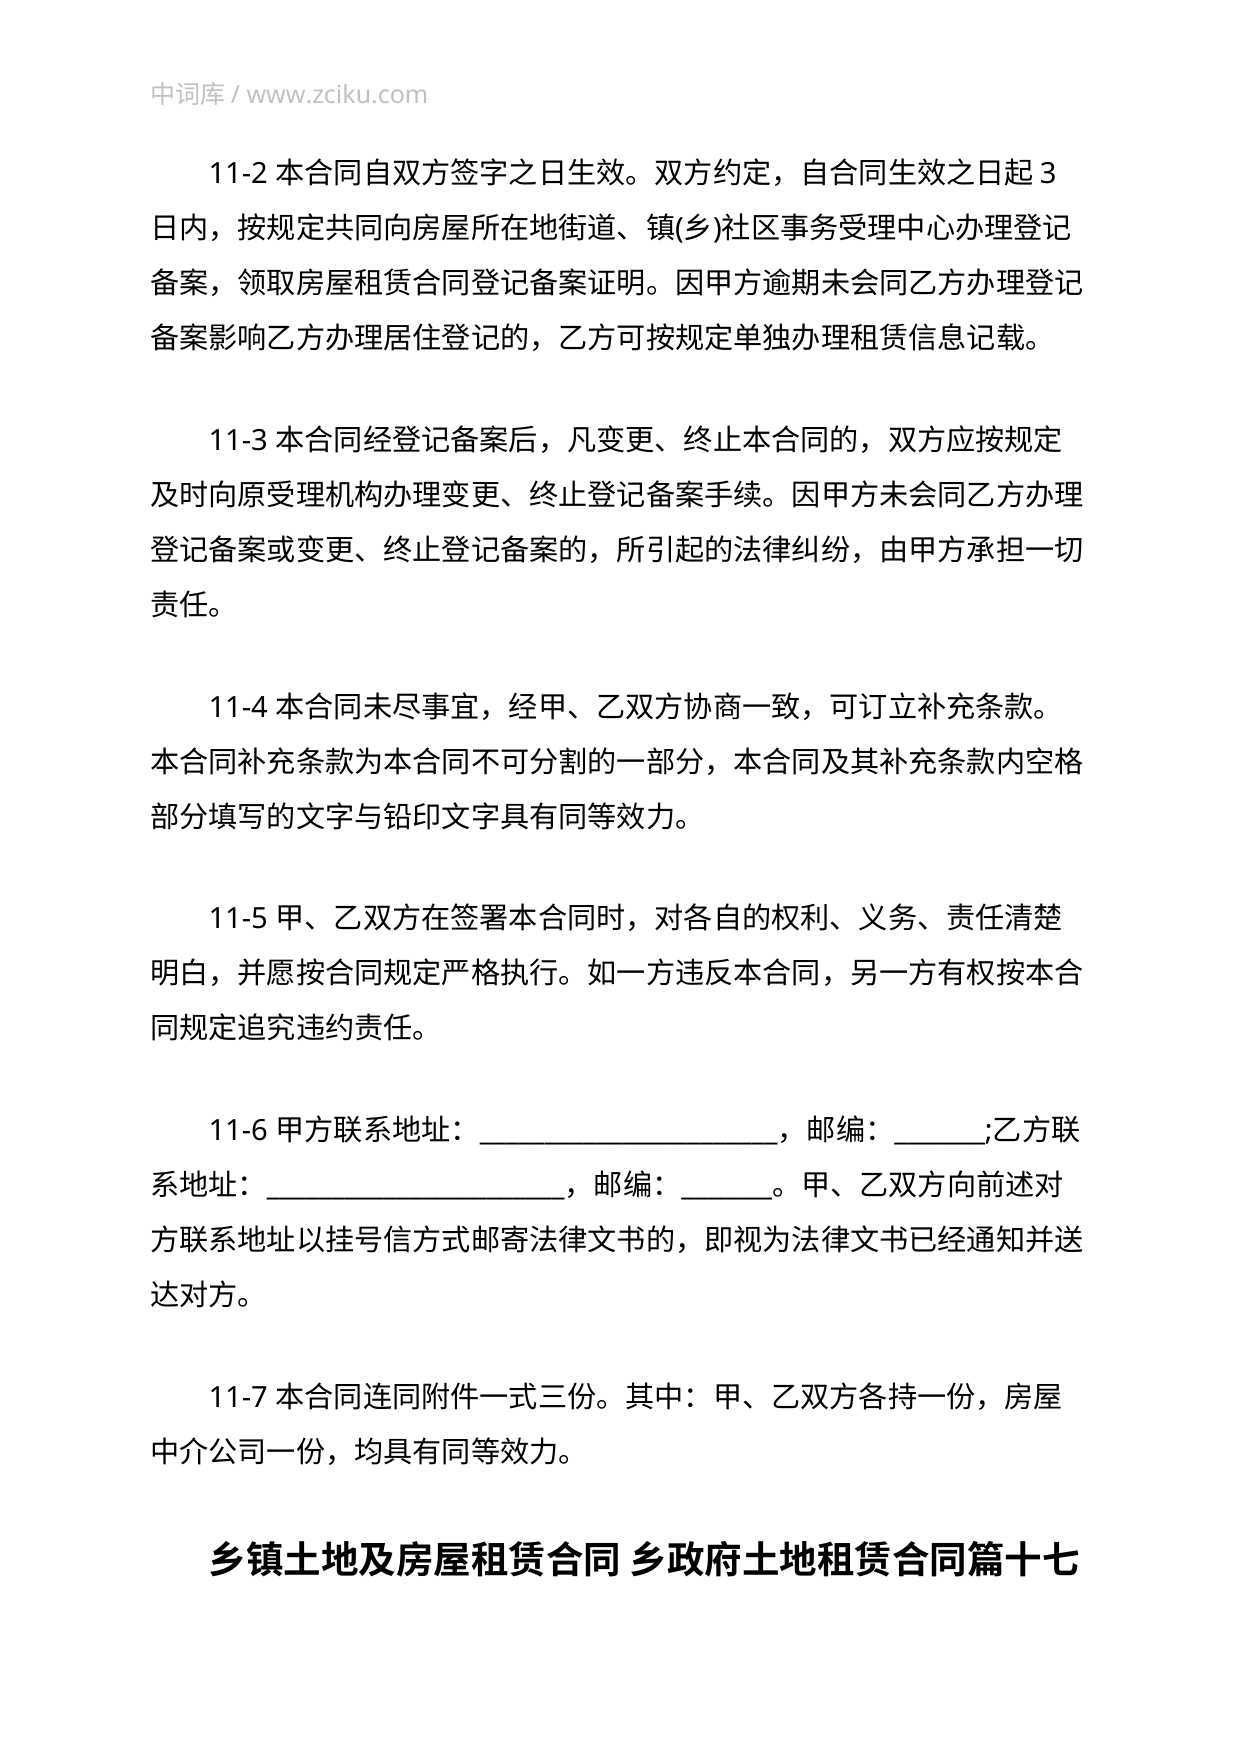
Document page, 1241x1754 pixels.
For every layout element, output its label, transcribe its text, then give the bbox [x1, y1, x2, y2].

text 11-5 甲、乙双方在签署本合同时，对各自的权利、义务、责任清楚明白，并愿按合同规定严格执行。如一方违反本合同，另一方有权按本合同规定追究违约责任。 [150, 895, 1090, 1047]
text 11-3 本合同经登记备案后，凡变更、终止本合同的，双方应按规定及时向原受理机构办理变更、终止登记备案手续。因甲方未会同乙方办理登记备案或变更、终止登记备案的，所引起的法律纠纷，由甲方承担一切责任。 [150, 417, 1090, 624]
text 11-2 本合同自双方签字之日生效。双方约定，自合同生效之日起3日内，按规定共同向房屋所在地街道、镇(乡)社区事务受理中心办理登记备案，领取房屋租赁合同登记备案证明。因甲方逾期未会同乙方办理登记备案影响乙方办理居住登记的，乙方可按规定单独办理租赁信息记载。 [150, 150, 1090, 357]
text 11-4 本合同未尽事宜，经甲、乙双方协商一致，可订立补充条款。本合同补充条款为本合同不可分割的一部分，本合同及其补充条款内空格部分填写的文字与铅印文字具有同等效力。 [150, 683, 1090, 835]
text 乡镇土地及房屋租赁合同 乡政府土地租赁合同篇十七 [150, 1530, 1090, 1584]
text 11-7 本合同连同附件一式三份。其中：甲、乙双方各持一份，房屋中介公司一份，均具有同等效力。 [150, 1373, 1090, 1471]
text 11-6 甲方联系地址：_______________________，邮编：_______;乙方联系地址：_______________________，邮编：_______。甲、乙双方向前述对方联系地址以挂号信方式邮寄法律文书的，即视为法律文书已经通知并送达对方。 [150, 1107, 1090, 1314]
